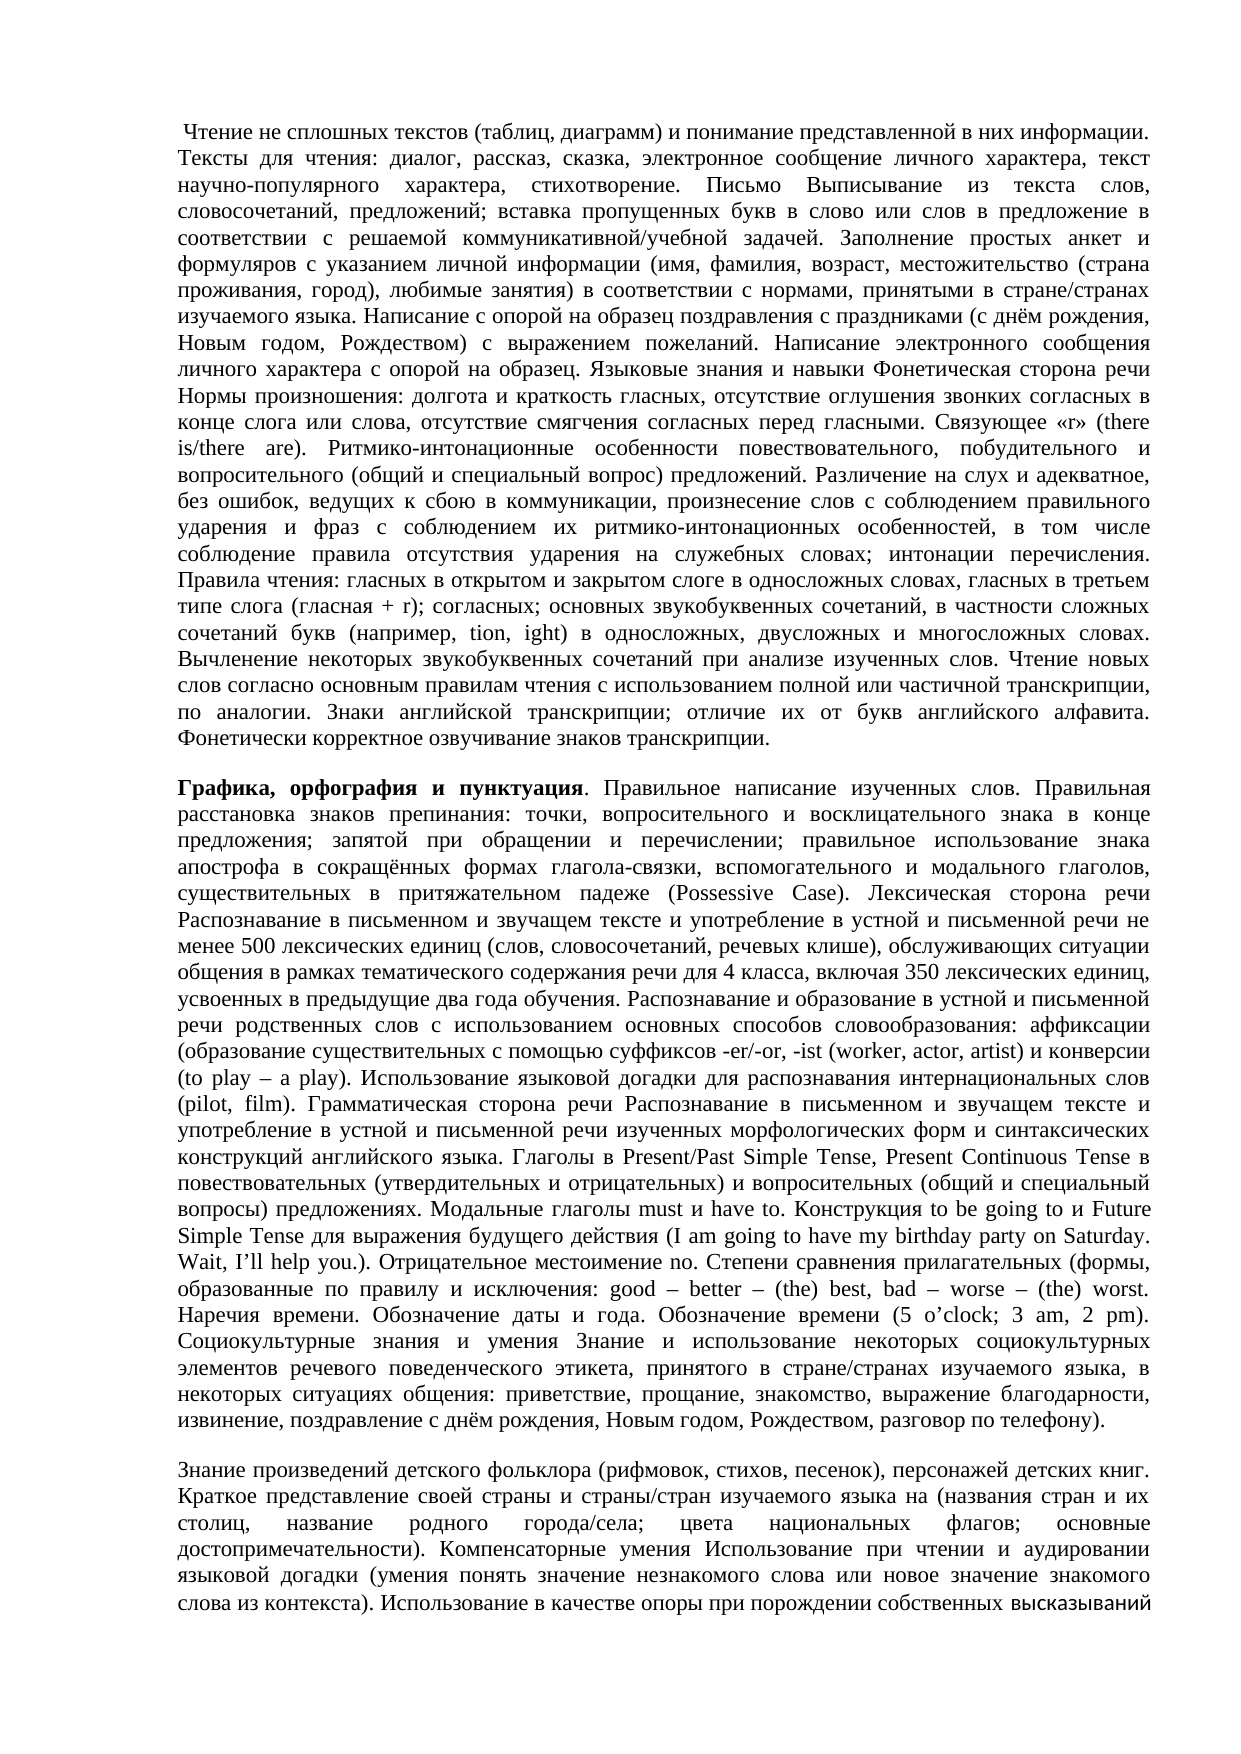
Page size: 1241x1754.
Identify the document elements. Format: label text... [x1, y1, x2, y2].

text Графика, орфография и пунктуация. Правильное написание изученных слов. Правильная расстановка знаков препинания: точки, вопросительного и восклицательного знака в конце предложения; запятой при обращении и перечислении; правильное использование знака апострофа в сокращённых формах глагола-связки, вспомогательного и модального глаголов, существительных в притяжательном падеже (Possessive Case). Лексическая сторона речи Распознавание в письменном и звучащем тексте и употребление в устной и письменной речи не менее 500 лексических единиц (слов, словосочетаний, речевых клише), обслуживающих ситуации общения в рамках тематического содержания речи для 4 класса, включая 350 лексических единиц, усвоенных в предыдущие два года обучения. Распознавание и образование в устной и письменной речи родственных слов с использованием основных способов словообразования: аффиксации (образование существительных с помощью суффиксов -er/-or, -ist (worker, actor, artist) и конверсии (to play – a play). Использование языковой догадки для распознавания интернациональных слов (pilot, film). Грамматическая сторона речи Распознавание в письменном и звучащем тексте и употребление в устной и письменной речи изученных морфологических форм и синтаксических конструкций английского языка. Глаголы в Present/Past Simple Tense, Present Continuous Tense в повествовательных (утвердительных и отрицательных) и вопросительных (общий и специальный вопросы) предложениях. Модальные глаголы must и have to. Конструкция to be going to и Future Simple Tense для выражения будущего действия (I am going to have my birthday party on Saturday. Wait, I’ll help you.). Отрицательное местоимение no. Степени сравнения прилагательных (формы, образованные по правилу и исключения: good – better – (the) best, bad – worse – (the) worst. Наречия времени. Обозначение даты и года. Обозначение времени (5 o’clock; 3 am, 2 pm). Социокультурные знания и умения Знание и использование некоторых социокультурных элементов речевого поведенческого этикета, принятого в стране/странах изучаемого языка, в некоторых ситуациях общения: приветствие, прощание, знакомство, выражение благодарности, извинение, поздравление с днём рождения, Новым годом, Рождеством, разговор по телефону). [177, 774, 1152, 1433]
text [177, 1456, 1152, 1616]
text Чтение не сплошных текстов (таблиц, диаграмм) и понимание представленной в них информации. Тексты для чтения: диалог, рассказ, сказка, электронное сообщение личного характера, текст научно-популярного характера, стихотворение. Письмо Выписывание из текста слов, словосочетаний, предложений; вставка пропущенных букв в слово или слов в предложение в соответствии с решаемой коммуникативной/учебной задачей. Заполнение простых анкет и формуляров с указанием личной информации (имя, фамилия, возраст, местожительство (страна проживания, город), любимые занятия) в соответствии с нормами, принятыми в стране/странах изучаемого языка. Написание с опорой на образец поздравления с праздниками (с днём рождения, Новым годом, Рождеством) с выражением пожеланий. Написание электронного сообщения личного характера с опорой на образец. Языковые знания и навыки Фонетическая сторона речи Нормы произношения: долгота и краткость гласных, отсутствие оглушения звонких согласных в конце слога или слова, отсутствие смягчения согласных перед гласными. Связующее «r» (there is/there are). Ритмико-интонационные особенности повествовательного, побудительного и вопросительного (общий и специальный вопрос) предложений. Различение на слух и адекватное, без ошибок, ведущих к сбою в коммуникации, произнесение слов с соблюдением правильного ударения и фраз с соблюдением их ритмико-интонационных особенностей, в том числе соблюдение правила отсутствия ударения на служебных словах; интонации перечисления. Правила чтения: гласных в открытом и закрытом слоге в односложных словах, гласных в третьем типе слога (гласная + r); согласных; основных звукобуквенных сочетаний, в частности сложных сочетаний букв (например, tion, ight) в односложных, двусложных и многосложных словах. Вычленение некоторых звукобуквенных сочетаний при анализе изученных слов. Чтение новых слов согласно основным правилам чтения с использованием полной или частичной транскрипции, по аналогии. Знаки английской транскрипции; отличие их от букв английского алфавита. Фонетически корректное озвучивание знаков транскрипции. [177, 118, 1152, 751]
